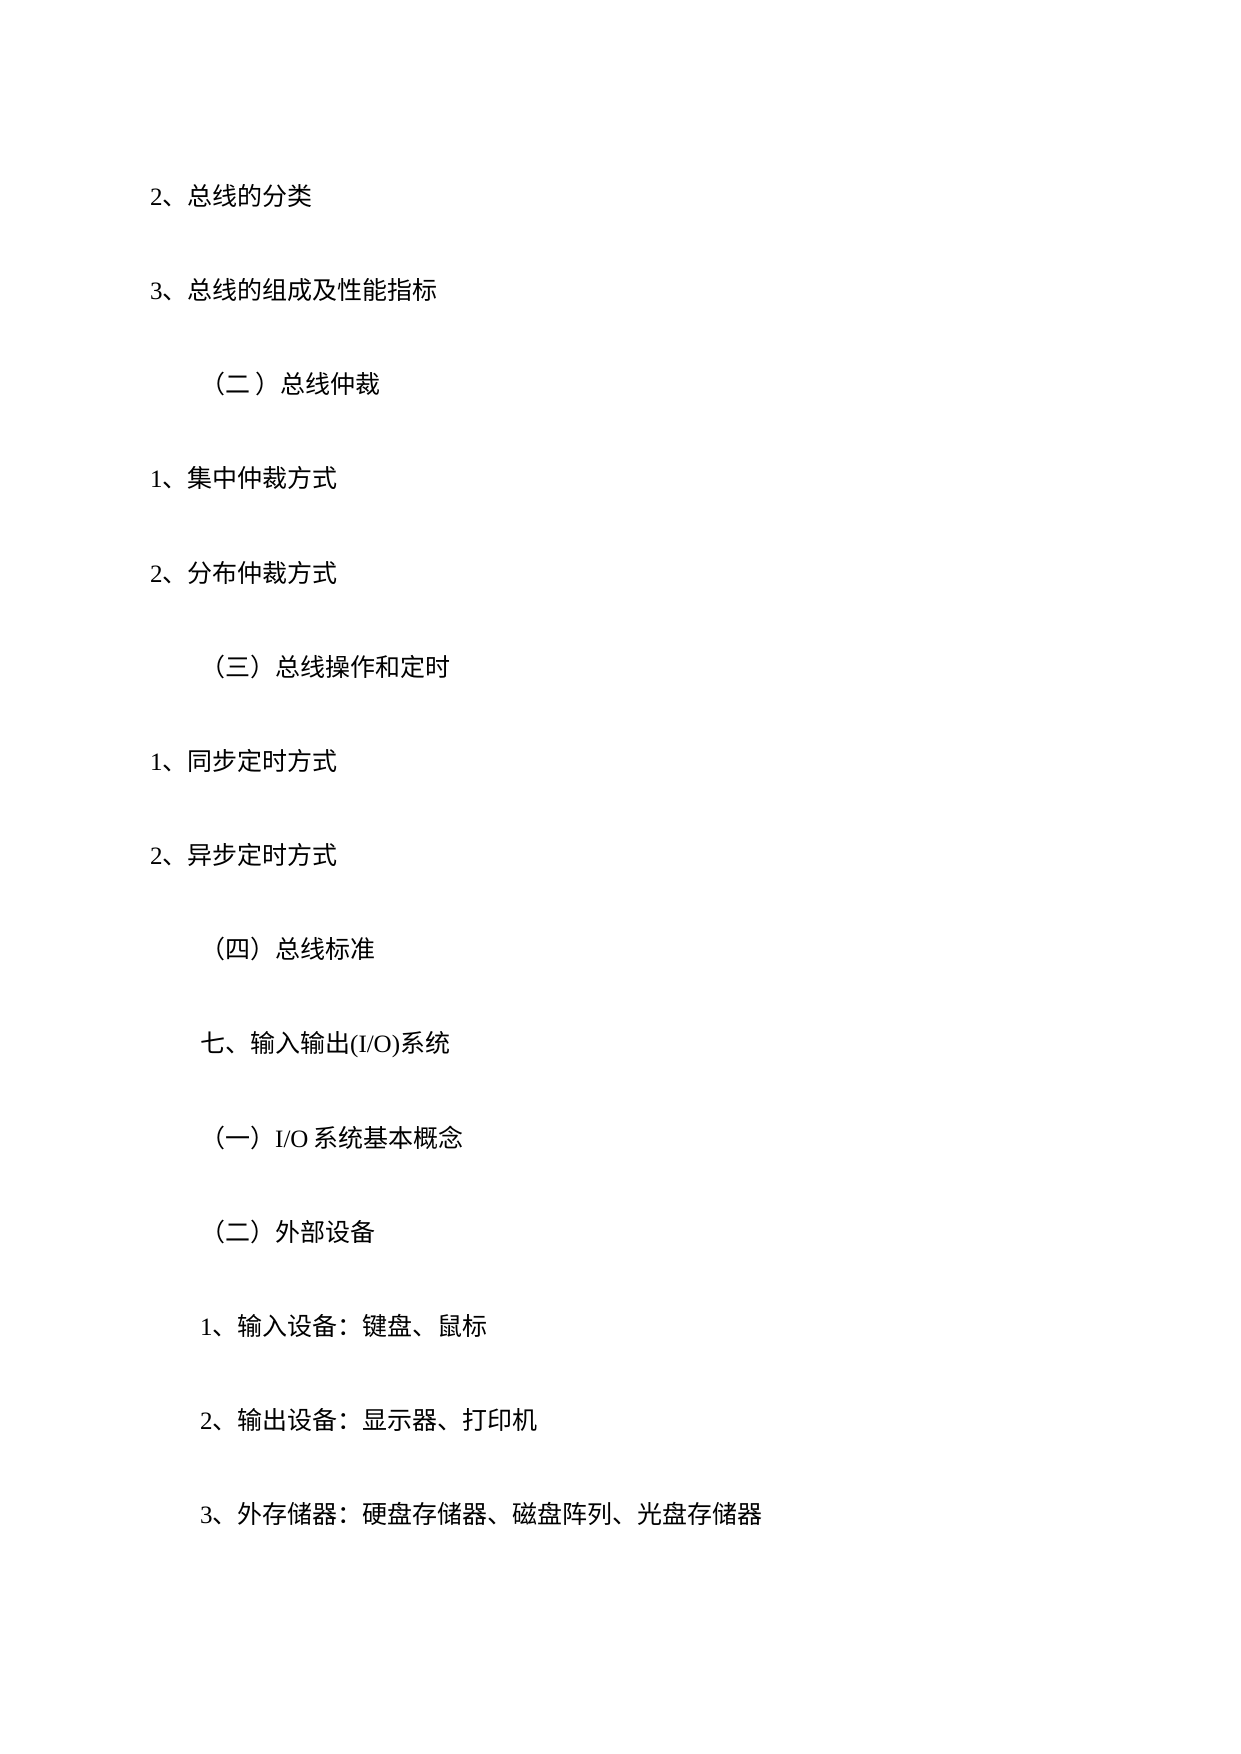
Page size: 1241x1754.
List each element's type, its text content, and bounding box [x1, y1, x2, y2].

text （三）总线操作和定时 [150, 633, 1090, 698]
text （二 ）总线仲裁 [150, 350, 1090, 415]
text 1、输入设备：键盘、鼠标 [150, 1292, 1090, 1357]
text 1、同步定时方式 [150, 727, 1090, 792]
text 2、分布仲裁方式 [150, 539, 1090, 604]
text 2、输出设备：显示器、打印机 [150, 1386, 1090, 1451]
text 七、输入输出(I/O)系统 [150, 1009, 1090, 1074]
text （一）I/O系统基本概念 [150, 1104, 1090, 1169]
text （二）外部设备 [150, 1198, 1090, 1263]
text 3、总线的组成及性能指标 [150, 256, 1090, 321]
text 2、异步定时方式 [150, 821, 1090, 886]
text （四）总线标准 [150, 915, 1090, 980]
text 2、总线的分类 [150, 162, 1090, 227]
text 3、外存储器：硬盘存储器、磁盘阵列、光盘存储器 [150, 1480, 1090, 1545]
text 1、集中仲裁方式 [150, 444, 1090, 509]
